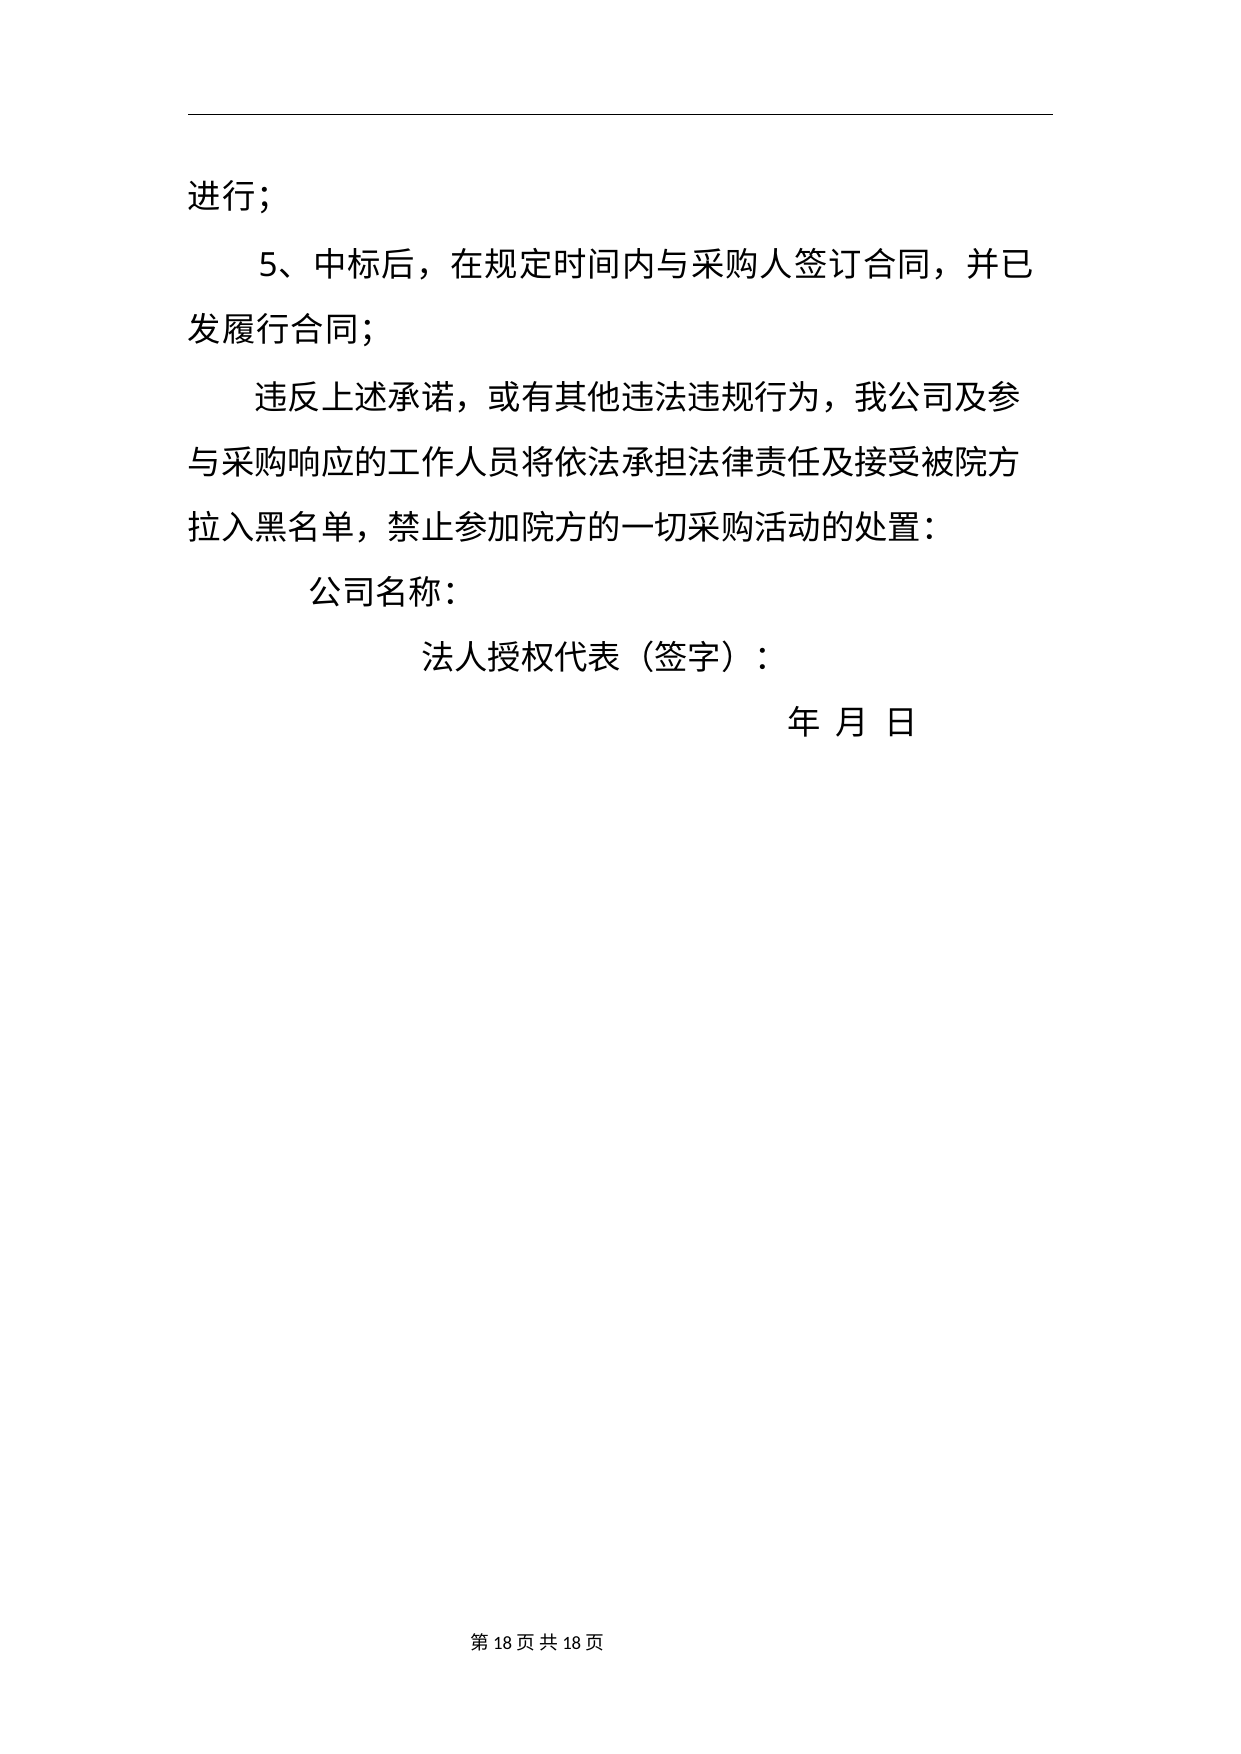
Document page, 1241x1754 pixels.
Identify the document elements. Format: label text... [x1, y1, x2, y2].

text 公司名称： [187, 557, 1053, 622]
text 年 月 日 [187, 687, 1053, 752]
text 法人授权代表（签字）： [187, 622, 1053, 687]
text 5、中标后，在规定时间内与采购人签订合同，并已发履行合同； [187, 229, 1053, 359]
text 违反上述承诺，或有其他违法违规行为，我公司及参与采购响应的工作人员将依法承担法律责任及接受被院方拉入黑名单，禁止参加院方的一切采购活动的处置： [187, 362, 1053, 557]
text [187, 162, 1053, 227]
